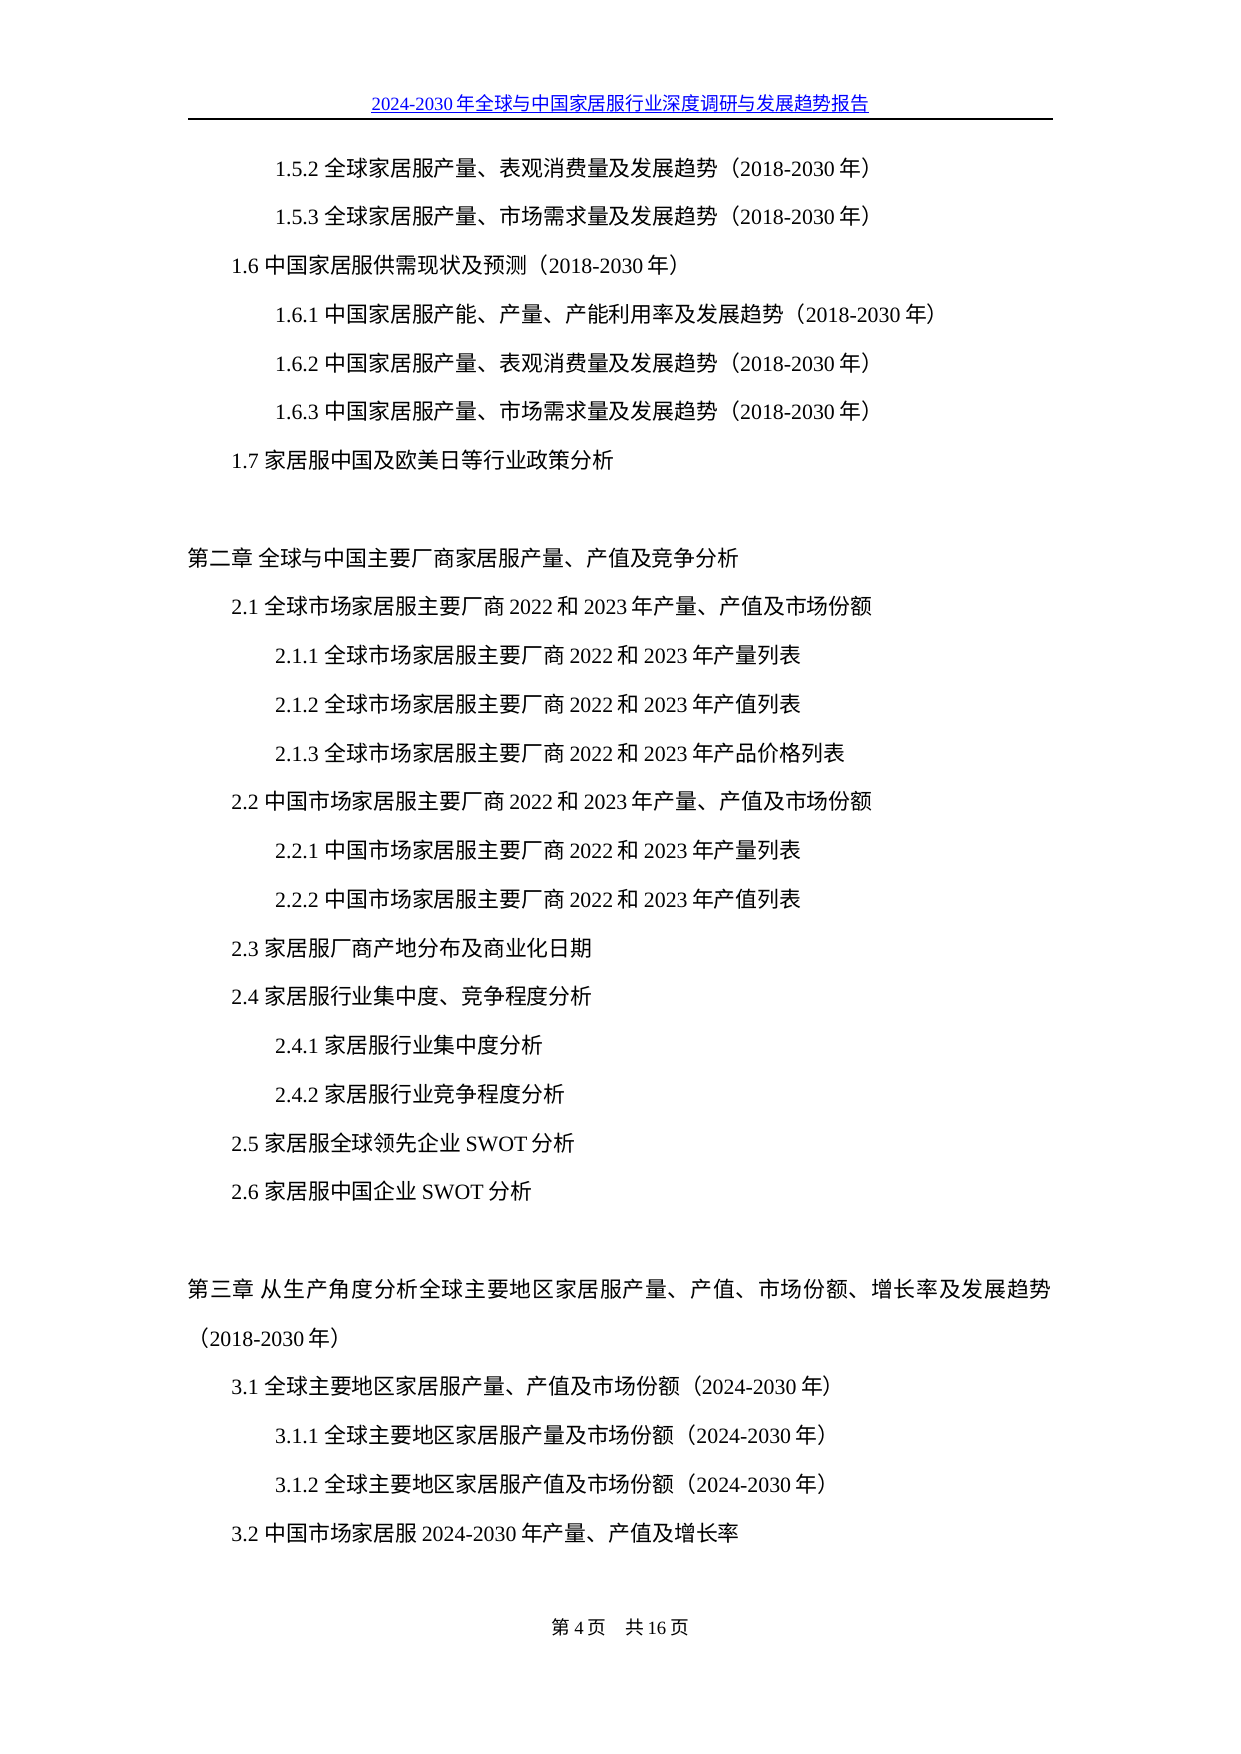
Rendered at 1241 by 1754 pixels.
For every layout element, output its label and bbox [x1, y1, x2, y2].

text [187, 150, 1053, 1548]
